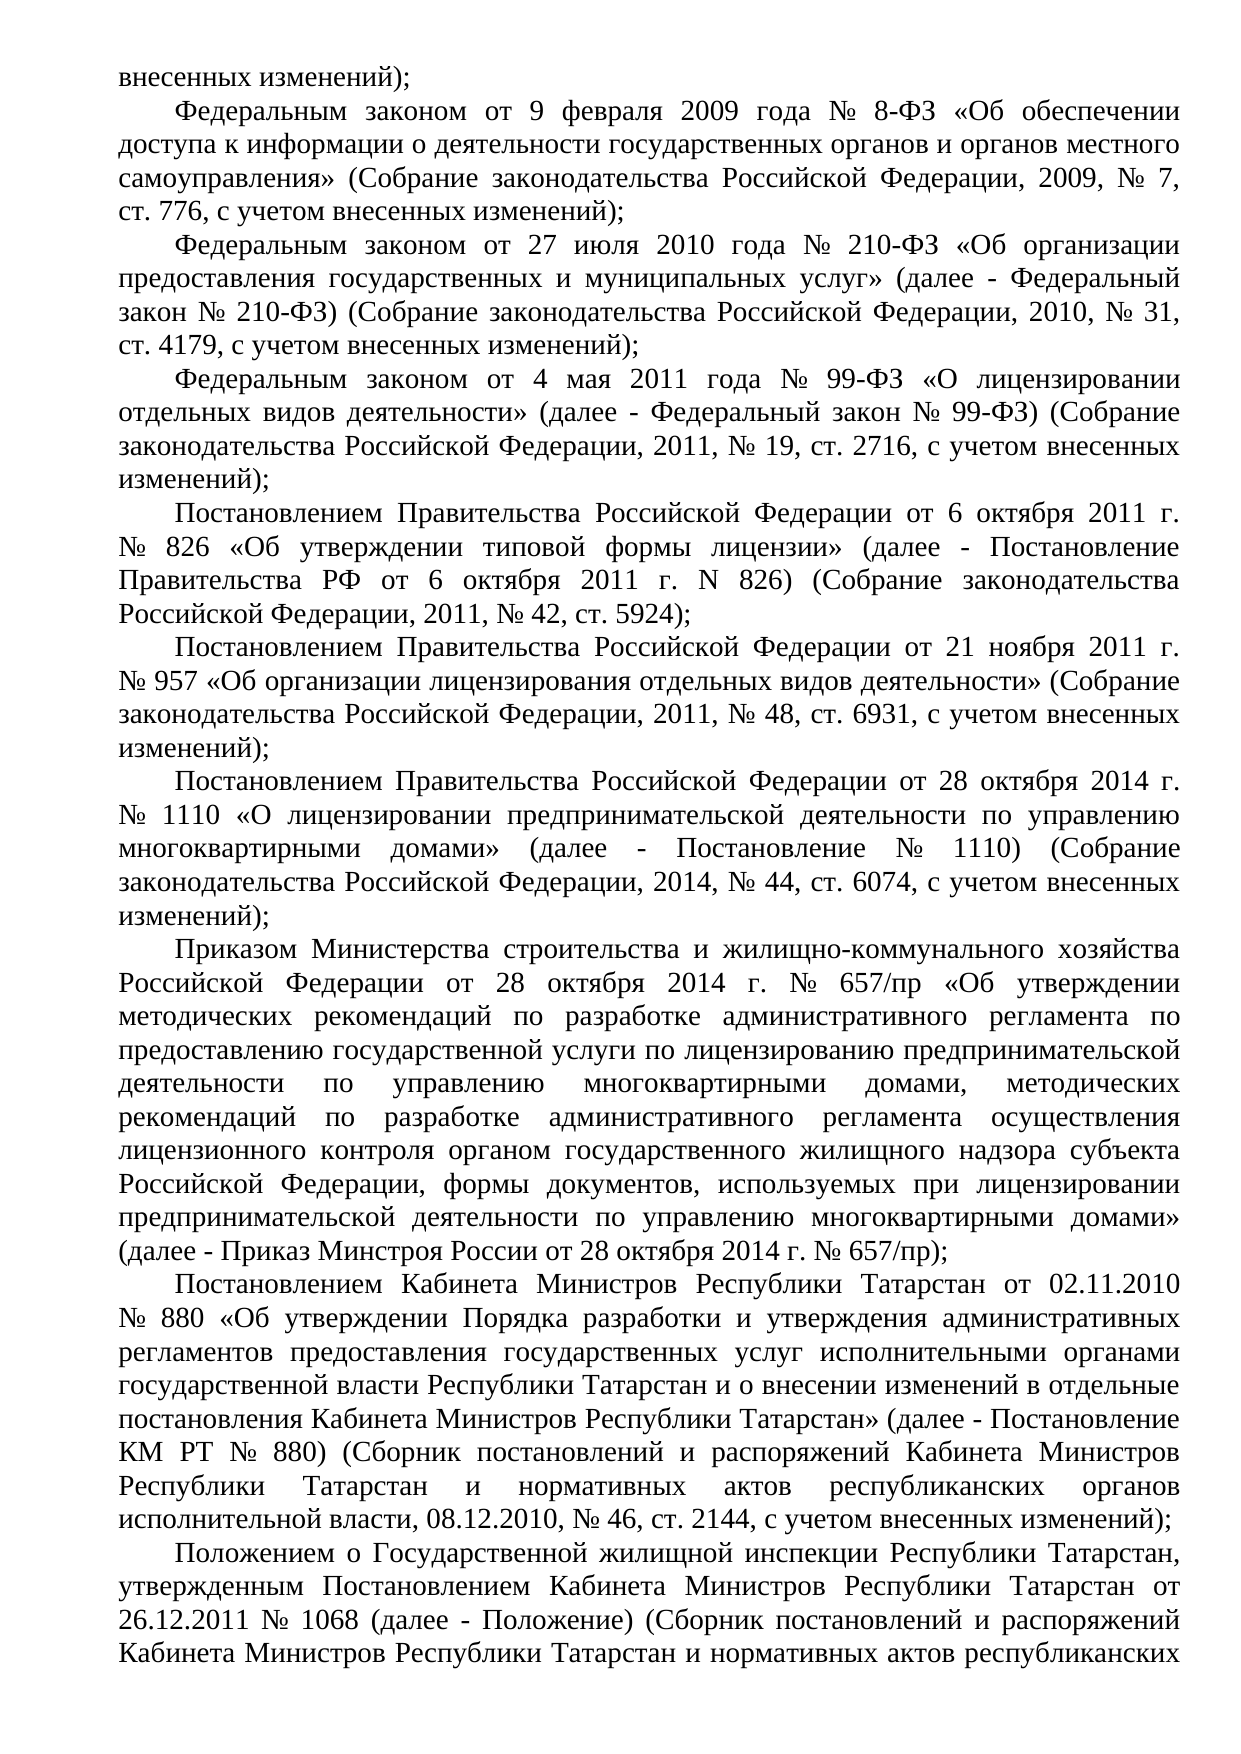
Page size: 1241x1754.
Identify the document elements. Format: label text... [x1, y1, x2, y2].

text Федеральным законом от 27 июля 2010 года № 210-ФЗ «Об организации предоставления государственных и муниципальных услуг» (далее - Федеральный закон № 210-ФЗ) (Собрание законодательства Российской Федерации, 2010, № 31, ст. 4179, с учетом внесенных изменений); [118, 227, 1181, 361]
text Федеральным законом от 4 мая 2011 года № 99-ФЗ «О лицензировании отдельных видов деятельности» (далее - Федеральный закон № 99-ФЗ) (Собрание законодательства Российской Федерации, 2011, № 19, ст. 2716, с учетом внесенных изменений); [118, 361, 1181, 495]
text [118, 59, 1181, 93]
text Федеральным законом от 9 февраля 2009 года № 8-ФЗ «Об обеспечении доступа к информации о деятельности государственных органов и органов местного самоуправления» (Собрание законодательства Российской Федерации, 2009, № 7, ст. 776, с учетом внесенных изменений); [118, 93, 1181, 227]
text Постановлением Кабинета Министров Республики Татарстан от 02.11.2010 № 880 «Об утверждении Порядка разработки и утверждения административных регламентов предоставления государственных услуг исполнительными органами государственной власти Республики Татарстан и о внесении изменений в отдельные постановления Кабинета Министров Республики Татарстан» (далее - Постановление КМ РТ № 880) (Сборник постановлений и распоряжений Кабинета Министров Республики Татарстан и нормативных актов республиканских органов исполнительной власти, 08.12.2010, № 46, ст. 2144, с учетом внесенных изменений); [118, 1267, 1181, 1535]
text Постановлением Правительства Российской Федерации от 6 октября 2011 г. № 826 «Об утверждении типовой формы лицензии» (далее - Постановление Правительства РФ от 6 октября 2011 г. N 826) (Собрание законодательства Российской Федерации, 2011, № 42, ст. 5924); [118, 495, 1181, 629]
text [118, 1535, 1181, 1669]
text Приказом Министерства строительства и жилищно-коммунального хозяйства Российской Федерации от 28 октября 2014 г. № 657/пр «Об утверждении методических рекомендаций по разработке административного регламента по предоставлению государственной услуги по лицензированию предпринимательской деятельности по управлению многоквартирными домами, методических рекомендаций по разработке административного регламента осуществления лицензионного контроля органом государственного жилищного надзора субъекта Российской Федерации, формы документов, используемых при лицензировании предпринимательской деятельности по управлению многоквартирными домами» (далее - Приказ Минстроя России от 28 октября 2014 г. № 657/пр); [118, 931, 1181, 1267]
text Постановлением Правительства Российской Федерации от 21 ноября 2011 г. № 957 «Об организации лицензирования отдельных видов деятельности» (Собрание законодательства Российской Федерации, 2011, № 48, ст. 6931, с учетом внесенных изменений); [118, 629, 1181, 763]
text Постановлением Правительства Российской Федерации от 28 октября 2014 г. № 1110 «О лицензировании предпринимательской деятельности по управлению многоквартирными домами» (далее - Постановление № 1110) (Собрание законодательства Российской Федерации, 2014, № 44, ст. 6074, с учетом внесенных изменений); [118, 763, 1181, 931]
